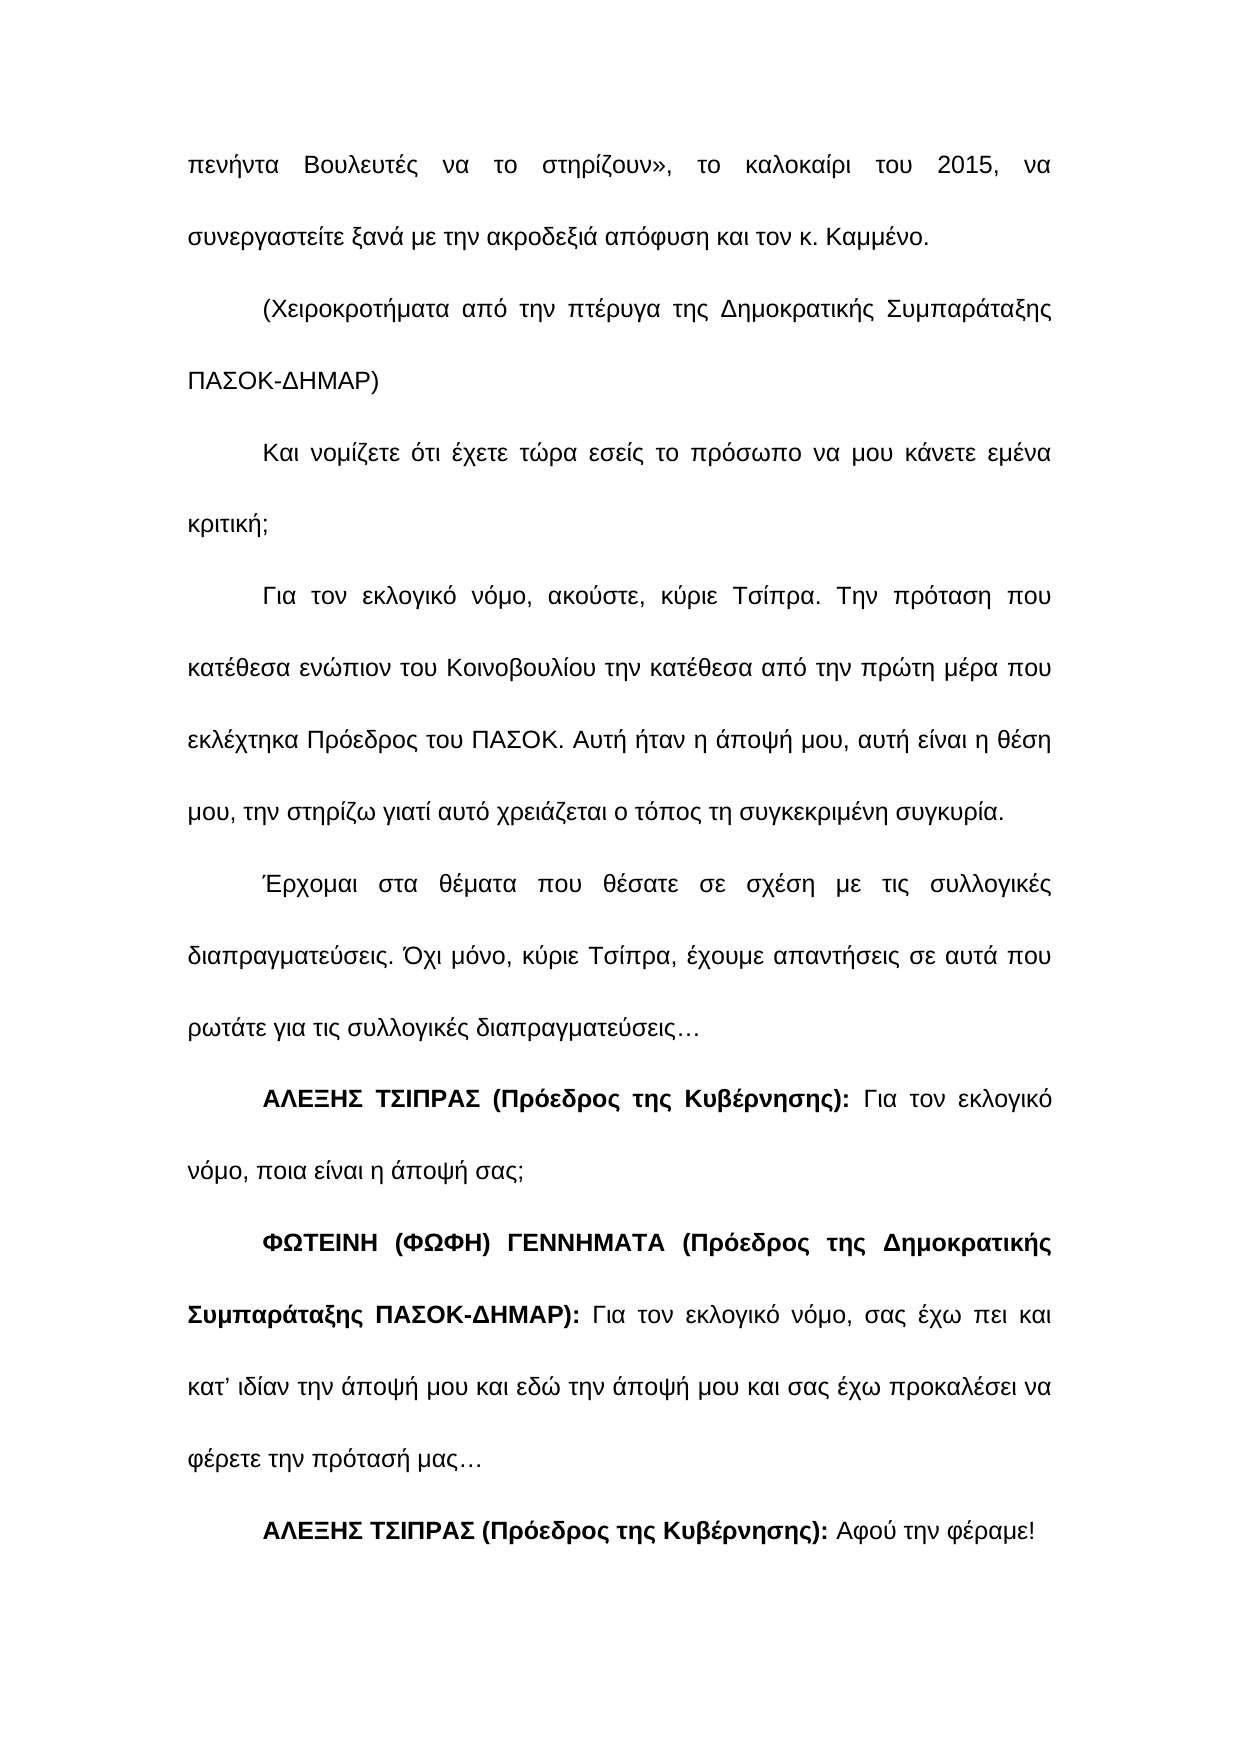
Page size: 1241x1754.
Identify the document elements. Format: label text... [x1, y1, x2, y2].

text ΦΩΤΕΙΝΗ (ΦΩΦΗ) ΓΕΝΝΗΜΑΤΑ (Πρόεδρος της Δημοκρατικής Συμπαράταξης ΠΑΣΟΚ-ΔΗΜΑΡ): Για τον εκλογικό νόμο, σας έχω πει και κατ’ ιδίαν την άποψή μου και εδώ την άποψή μου και σας έχω προκαλέσει να φέρετε την πρότασή μας… [187, 1228, 1053, 1472]
text Για τον εκλογικό νόμο, ακούστε, κύριε Τσίπρα. Την πρόταση που κατέθεσα ενώπιον του Κοινοβουλίου την κατέθεσα από την πρώτη μέρα που εκλέχτηκα Πρόεδρος του ΠΑΣΟΚ. Αυτή ήταν η άποψή μου, αυτή είναι η θέση μου, την στηρίζω γιατί αυτό χρειάζεται ο τόπος τη συγκεκριμένη συγκυρία. [187, 581, 1053, 826]
text Έρχομαι στα θέματα που θέσατε σε σχέση με τις συλλογικές διαπραγματεύσεις. Όχι μόνο, κύριε Τσίπρα, έχουμε απαντήσεις σε αυτά που ρωτάτε για τις συλλογικές διαπραγματεύσεις… [187, 869, 1053, 1041]
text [187, 150, 1053, 251]
text ΑΛΕΞΗΣ ΤΣΙΠΡΑΣ (Πρόεδρος της Κυβέρνησης): Αφού την φέραμε! [187, 1516, 1053, 1544]
text (Χειροκροτήματα από την πτέρυγα της Δημοκρατικής Συμπαράταξης ΠΑΣΟΚ-ΔΗΜΑΡ) [187, 294, 1053, 394]
text Και νομίζετε ότι έχετε τώρα εσείς το πρόσωπο να μου κάνετε εμένα κριτική; [187, 437, 1053, 538]
text ΑΛΕΞΗΣ ΤΣΙΠΡΑΣ (Πρόεδρος της Κυβέρνησης): Για τον εκλογικό νόμο, ποια είναι η άποψή σας; [187, 1084, 1053, 1185]
